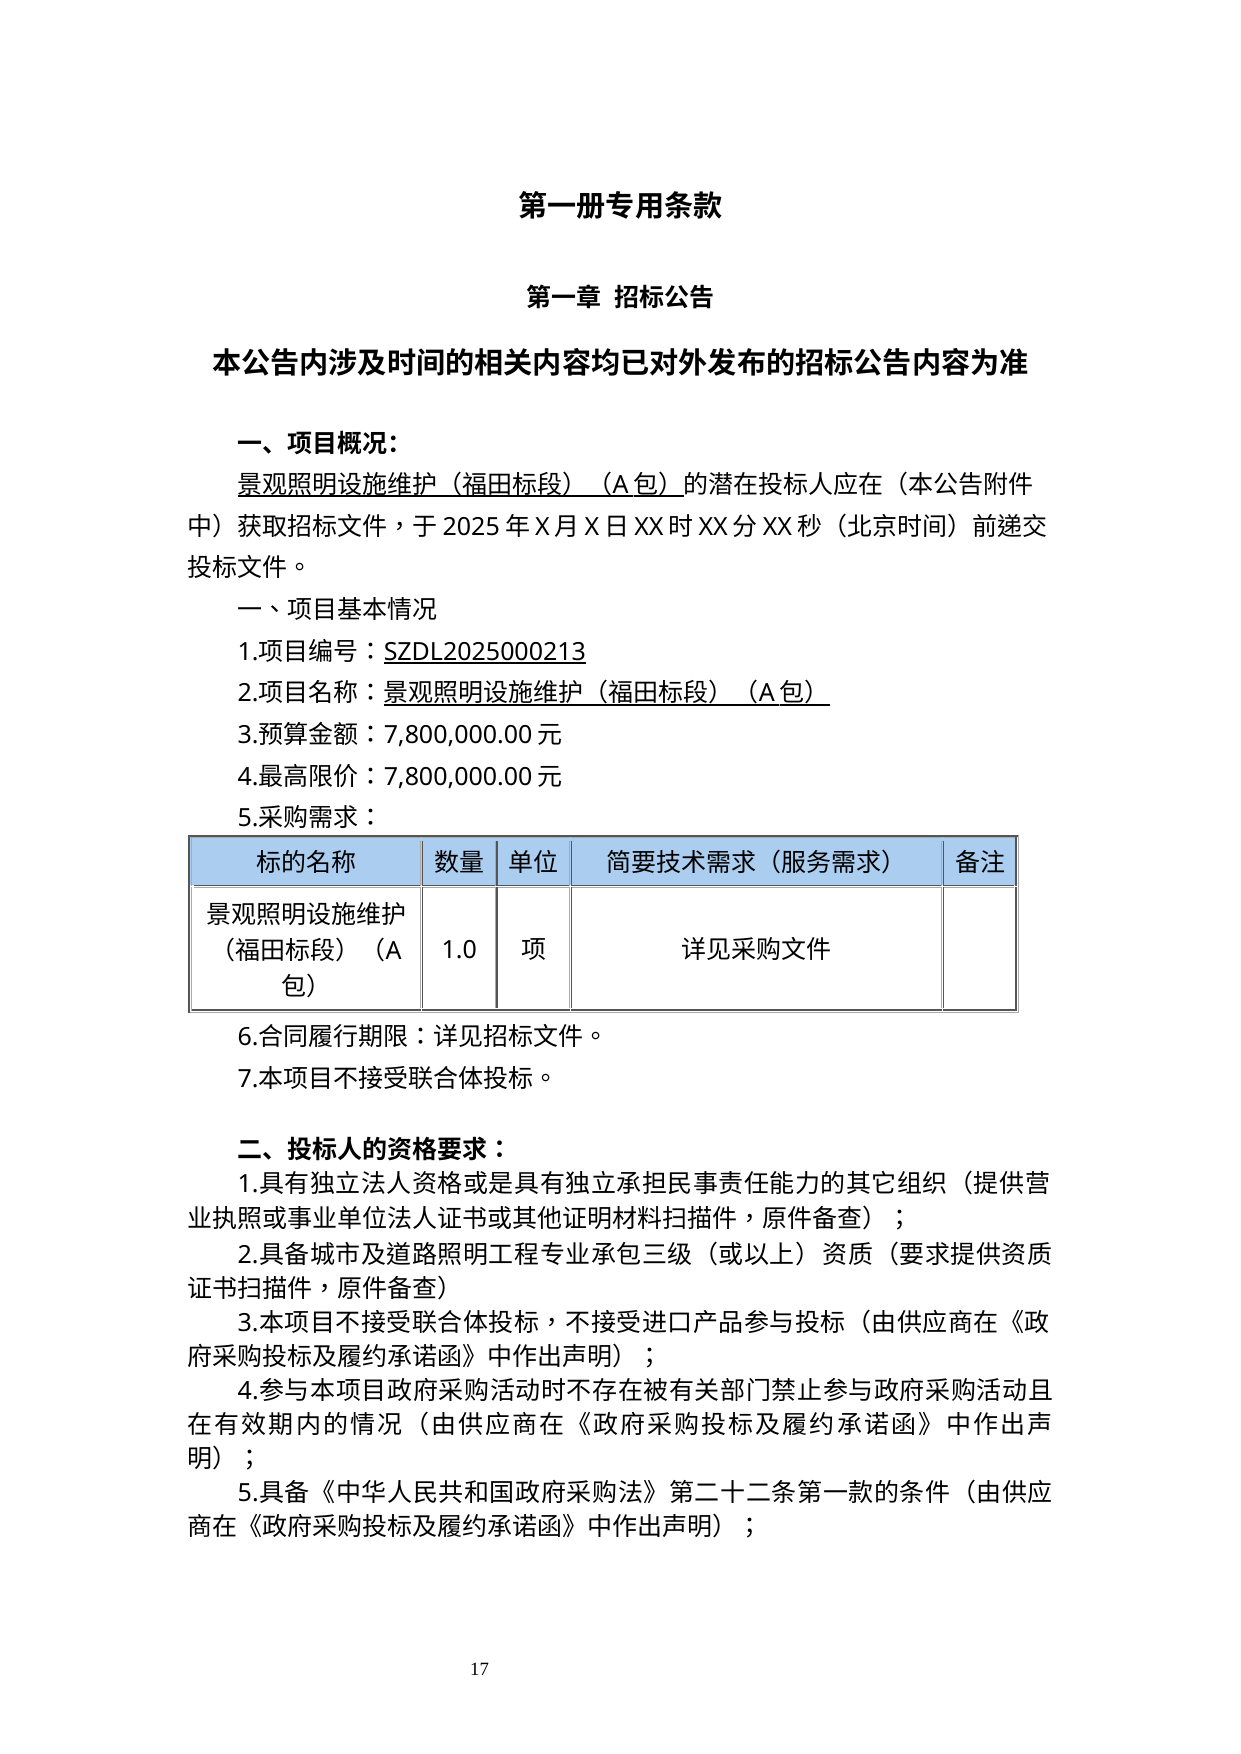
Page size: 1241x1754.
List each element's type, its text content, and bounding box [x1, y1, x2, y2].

table_header 标的名称 [192, 838, 422, 885]
subtitle 第一册专用条款 [187, 185, 1053, 225]
table_cell 1.0 [422, 888, 496, 1009]
text 4.参与本项目政府采购活动时不存在被有关部门禁止参与政府采购活动且在有效期内的情况（由供应商在《政府采购投标及履约承诺函》中作出声明）； [187, 1373, 1053, 1475]
text 2.项目名称：景观照明设施维护（福田标段）（A包） [187, 668, 1053, 710]
text 3.本项目不接受联合体投标，不接受进口产品参与投标（由供应商在《政府采购投标及履约承诺函》中作出声明）； [187, 1304, 1053, 1373]
text 2.具备城市及道路照明工程专业承包三级（或以上）资质（要求提供资质证书扫描件，原件备查） [187, 1234, 1053, 1304]
text 5.采购需求： [187, 793, 1053, 835]
table_header 单位 [496, 838, 571, 885]
text 1.项目编号：SZDL2025000213 [187, 627, 1053, 668]
text 一、项目基本情况 [187, 585, 1053, 627]
table_cell 项 [496, 888, 571, 1009]
table_header 数量 [422, 838, 496, 885]
text 1.具有独立法人资格或是具有独立承担民事责任能力的其它组织（提供营业执照或事业单位法人证书或其他证明材料扫描件，原件备查）； [187, 1166, 1053, 1234]
text 二、投标人的资格要求： [187, 1130, 1053, 1166]
text 本公告内涉及时间的相关内容均已对外发布的招标公告内容为准 [187, 340, 1053, 382]
text 4.最高限价：7,800,000.00元 [187, 752, 1053, 793]
subtitle 第一章 招标公告 [187, 279, 1053, 313]
text 一、项目概况： [187, 424, 1053, 460]
text 3.预算金额：7,800,000.00元 [187, 710, 1053, 752]
table_header 备注 [943, 838, 1015, 885]
text 7.本项目不接受联合体投标。 [187, 1054, 1053, 1096]
text 5.具备《中华人民共和国政府采购法》第二十二条第一款的条件（由供应商在《政府采购投标及履约承诺函》中作出声明）； [187, 1475, 1053, 1543]
table_header 简要技术需求（服务需求） [571, 838, 943, 885]
table_cell 详见采购文件 [571, 888, 943, 1009]
table_cell [943, 885, 1017, 1009]
table_cell 景观照明设施维护（福田标段）（A包） [190, 885, 422, 1009]
text 景观照明设施维护（福田标段）（A包）的潜在投标人应在（本公告附件中）获取招标文件，于2025年X月X日XX时XX分XX秒（北京时间）前递交投标文件。 [187, 460, 1053, 585]
text 6.合同履行期限：详见招标文件。 [187, 1012, 1053, 1054]
